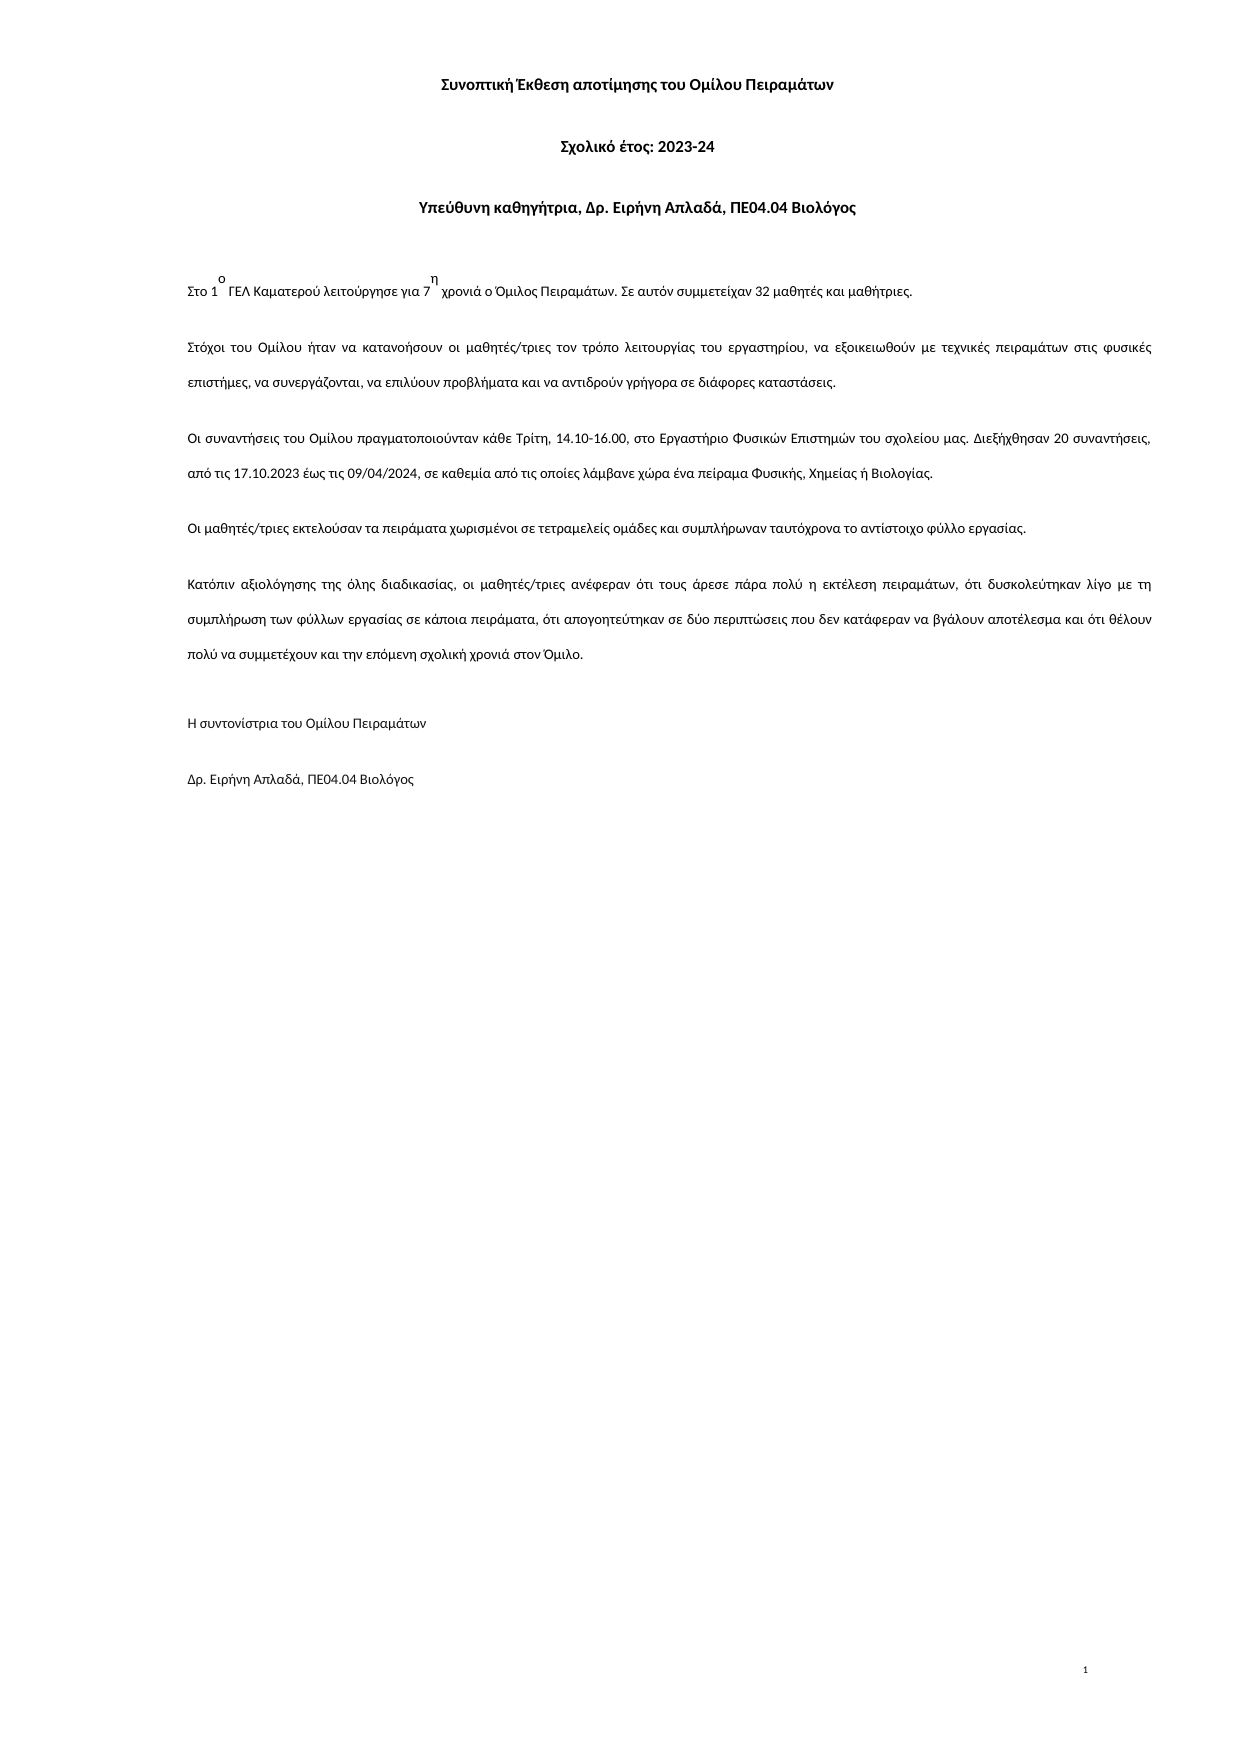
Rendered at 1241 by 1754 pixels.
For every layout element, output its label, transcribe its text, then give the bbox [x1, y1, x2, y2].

text Στο 1ο ΓΕΛ Καματερού λειτούργησε για 7η χρονιά ο Όμιλος Πειραμάτων. Σε αυτόν συμμετείχαν 32 μαθητές και μαθήτριες. [187, 269, 1153, 300]
text Κατόπιν αξιολόγησης της όλης διαδικασίας, οι μαθητές/τριες ανέφεραν ότι τους άρεσε πάρα πολύ η εκτέλεση πειραμάτων, ότι δυσκολεύτηκαν λίγο με τη συμπλήρωση των φύλλων εργασίας σε κάποια πειράματα, ότι απογοητεύτηκαν σε δύο περιπτώσεις που δεν κατάφεραν να βγάλουν αποτέλεσμα και ότι θέλουν πολύ να συμμετέχουν και την επόμενη σχολική χρονιά στον Όμιλο. [187, 563, 1153, 663]
text Υπεύθυνη καθηγήτρια, Δρ. Ειρήνη Απλαδά, ΠΕ04.04 Βιολόγος [187, 182, 1088, 218]
text Η συντονίστρια του Ομίλου Πειραμάτων [187, 701, 1088, 732]
text Οι μαθητές/τριες εκτελούσαν τα πειράματα χωρισμένοι σε τετραμελείς ομάδες και συμπλήρωναν ταυτόχρονα το αντίστοιχο φύλλο εργασίας. [187, 507, 1153, 538]
text Οι συναντήσεις του Ομίλου πραγματοποιούνταν κάθε Τρίτη, 14.10-16.00, στο Εργαστήριο Φυσικών Επιστημών του σχολείου μας. Διεξήχθησαν 20 συναντήσεις, από τις 17.10.2023 έως τις 09/04/2024, σε καθεμία από τις οποίες λάμβανε χώρα ένα πείραμα Φυσικής, Χημείας ή Βιολογίας. [187, 416, 1153, 482]
text Στόχοι του Ομίλου ήταν να κατανοήσουν οι μαθητές/τριες τον τρόπο λειτουργίας του εργαστηρίου, να εξοικειωθούν με τεχνικές πειραμάτων στις φυσικές επιστήμες, να συνεργάζονται, να επιλύουν προβλήματα και να αντιδρούν γρήγορα σε διάφορες καταστάσεις. [187, 325, 1153, 391]
text Δρ. Ειρήνη Απλαδά, ΠΕ04.04 Βιολόγος [187, 757, 1088, 788]
text Σχολικό έτος: 2023-24 [187, 121, 1088, 156]
text Συνοπτική Έκθεση αποτίμησης του Ομίλου Πειραμάτων [187, 59, 1088, 94]
